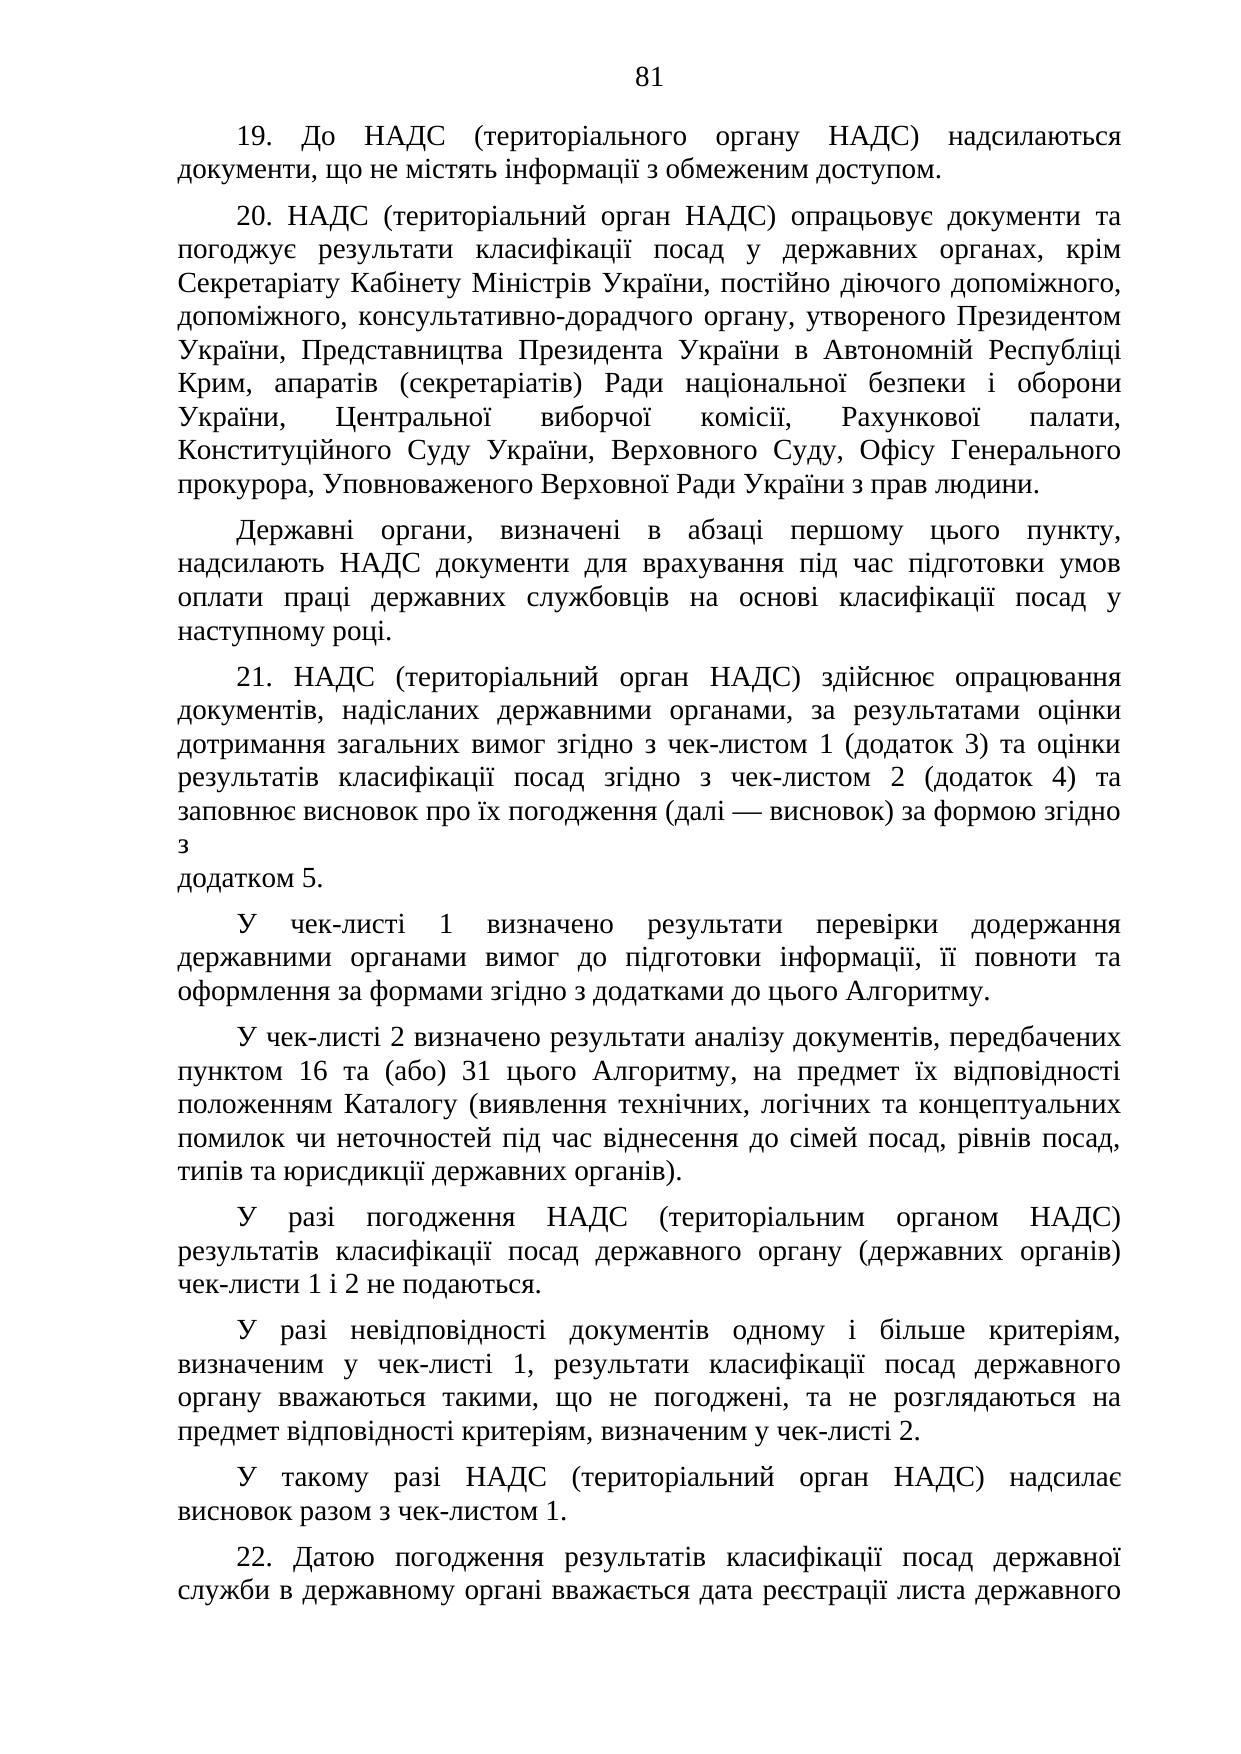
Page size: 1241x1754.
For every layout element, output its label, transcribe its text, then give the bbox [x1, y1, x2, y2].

text У чек-листі 1 визначено результати перевірки додержання державними органами вимог до підготовки інформації, її повноти та оформлення за формами згідно з додатками до цього Алгоритму. [177, 906, 1122, 1007]
text У такому разі НАДС (територіальний орган НАДС) надсилає висновок разом з чек-листом 1. [177, 1459, 1122, 1526]
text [177, 1539, 1122, 1606]
text 20. НАДС (територіальний орган НАДС) опрацьовує документи та погоджує результати класифікації посад у державних органах, крім Секретаріату Кабінету Міністрів України, постійно діючого допоміжного, допоміжного, консультативно-дорадчого органу, утвореного Президентом України, Представництва Президента України в Автономній Республіці Крим, апаратів (секретаріатів) Ради національної безпеки і оборони України, Центральної виборчої комісії, Рахункової палати, Конституційного Суду України, Верховного Суду, Офісу Генерального прокурора, Уповноваженого Верховної Ради України з прав людини. [177, 198, 1122, 499]
text У чек-листі 2 визначено результати аналізу документів, передбачених пунктом 16 та (або) 31 цього Алгоритму, на предмет їх відповідності положенням Каталогу (виявлення технічних, логічних та концептуальних помилок чи неточностей під час віднесення до сімей посад, рівнів посад, типів та юрисдикції державних органів). [177, 1019, 1122, 1187]
text У разі погодження НАДС (територіальним органом НАДС) результатів класифікації посад державного органу (державних органів) чек-листи 1 і 2 не подаються. [177, 1199, 1122, 1300]
text У разі невідповідності документів одному і більше критеріям, визначеним у чек-листі 1, результати класифікації посад державного органу вважаються такими, що не погоджені, та не розглядаються на предмет відповідності критеріям, визначеним у чек-листі 2. [177, 1312, 1122, 1447]
text 21. НАДС (територіальний орган НАДС) здійснює опрацювання документів, надісланих державними органами, за результатами оцінки дотримання загальних вимог згідно з чек-листом 1 (додаток 3) та оцінки результатів класифікації посад згідно з чек-листом 2 (додаток 4) та заповнює висновок про їх погодження (далі — висновок) за формою згідно з додатком 5. [177, 659, 1122, 893]
text 19. До НАДС (територіального органу НАДС) надсилаються документи, що не містять інформації з обмеженим доступом. [177, 118, 1122, 185]
text Державні органи, визначені в абзаці першому цього пункту, надсилають НАДС документи для врахування під час підготовки умов оплати праці державних службовців на основі класифікації посад у наступному році. [177, 512, 1122, 646]
